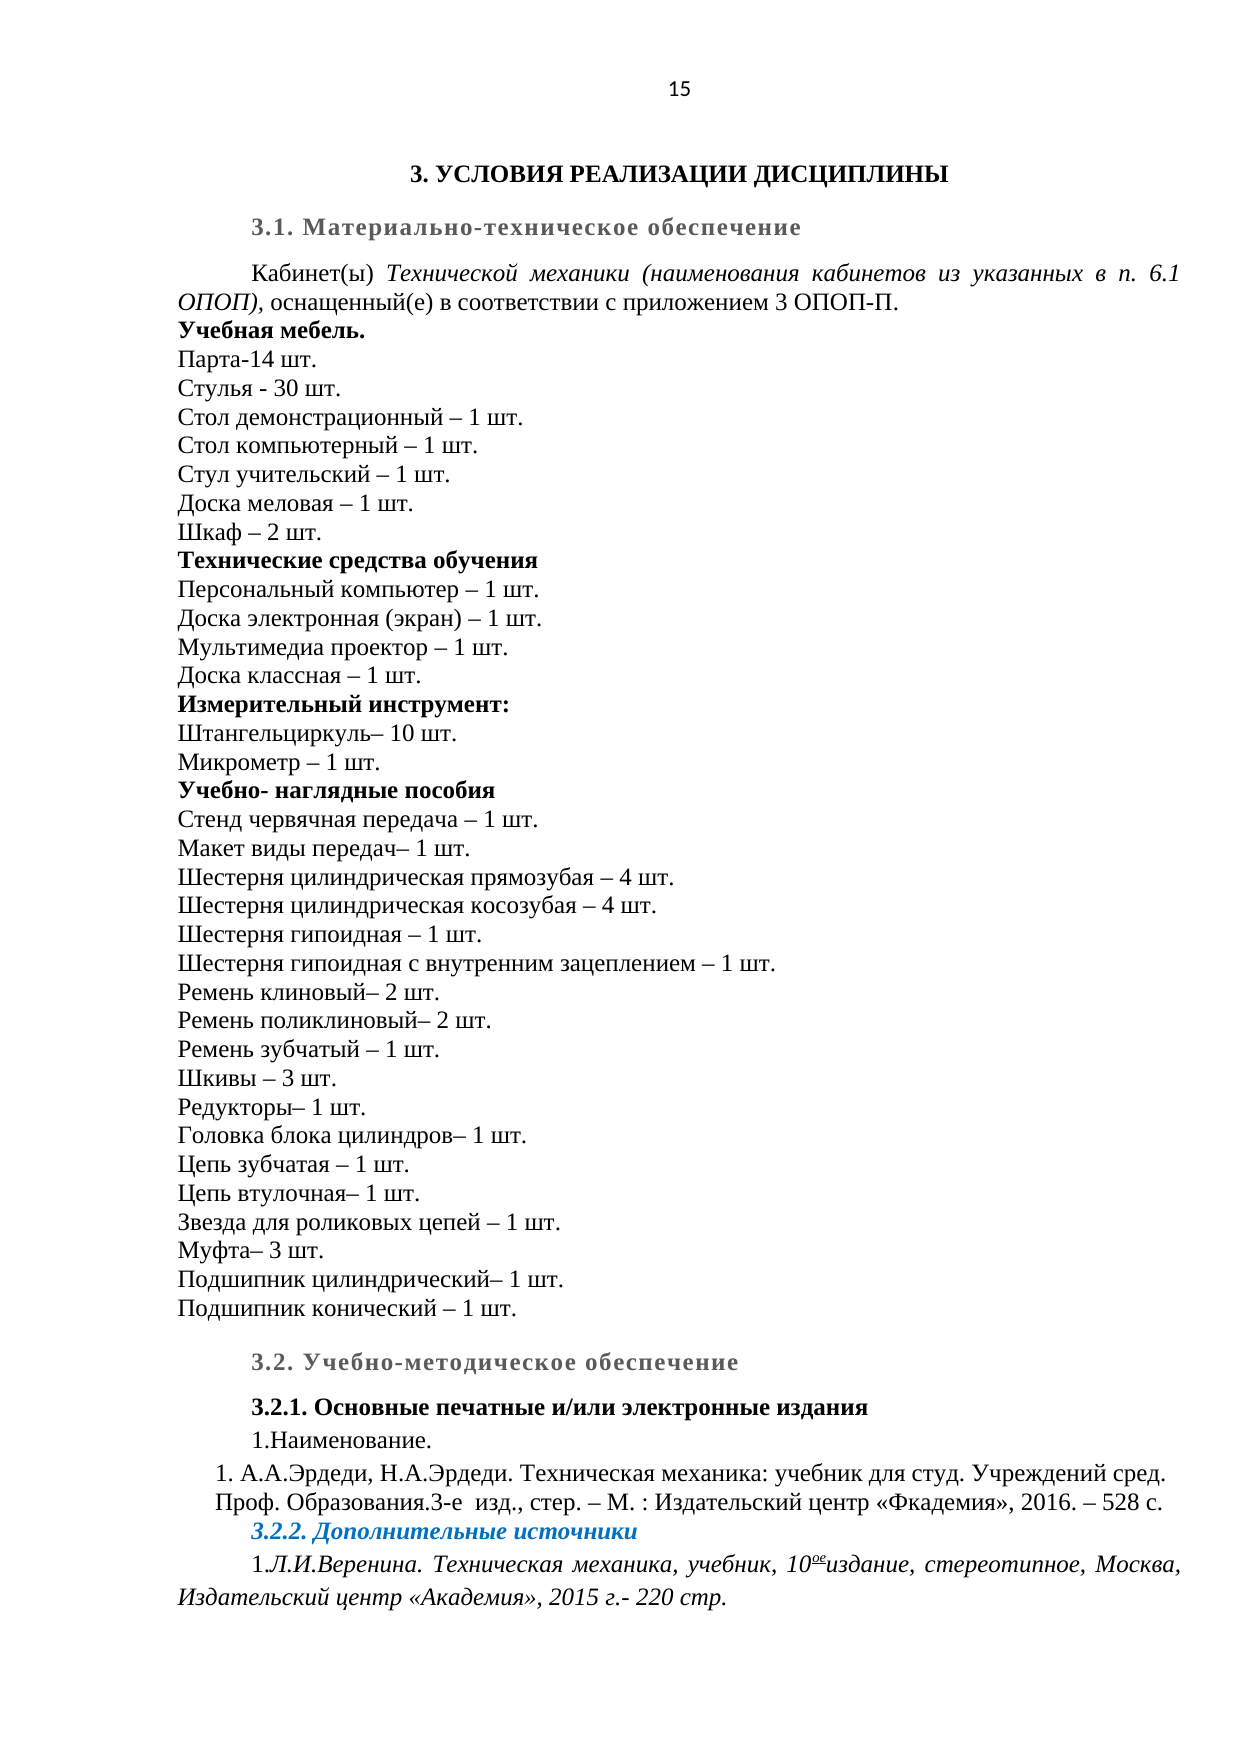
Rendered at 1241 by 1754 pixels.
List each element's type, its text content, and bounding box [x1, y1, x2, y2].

text Ремень поликлиновый– 2 шт. [177, 1005, 1181, 1034]
text Ремень клиновый– 2 шт. [177, 977, 1181, 1005]
text 1. А.А.Эрдеди, Н.А.Эрдеди. Техническая механика: учебник для студ. Учреждений сред. Проф. Образования.3-е изд., стер. – М. : Издательский центр «Фкадемия», 2016. – 528 с. [215, 1458, 1181, 1516]
text Редукторы– 1 шт. [177, 1092, 1181, 1120]
text Измерительный инструмент: [177, 689, 1181, 718]
text Стол компьютерный – 1 шт. [177, 430, 1181, 459]
text 3.2.2. Дополнительные источники [177, 1516, 1181, 1544]
text Шестерня цилиндрическая косозубая – 4 шт. [177, 890, 1181, 919]
text Шестерня гипоидная – 1 шт. [177, 919, 1181, 948]
text 1.Наименование. [177, 1425, 1181, 1454]
text 1.Л.И.Веренина. Техническая механика, учебник, 10оеиздание, стереотипное, Москва, Издательский центр «Академия», 2015 г.- 220 стр. [177, 1549, 1181, 1611]
text Учебно- наглядные пособия [177, 775, 1181, 804]
text Доска классная – 1 шт. [177, 660, 1181, 689]
text Стулья - 30 шт. [177, 373, 1181, 402]
text Парта-14 шт. [177, 344, 1181, 373]
list 3.2.1. Основные печатные и/или электронные издания [177, 1392, 1181, 1421]
text Учебная мебель. [177, 315, 1181, 344]
text Шкивы – 3 шт. [177, 1063, 1181, 1092]
text Макет виды передач– 1 шт. [177, 833, 1181, 862]
text 3. Условия реализации ДИСЦИПЛИНЫ [177, 159, 1181, 187]
text Муфта– 3 шт. [177, 1235, 1181, 1264]
text Доска меловая – 1 шт. [177, 488, 1181, 517]
text Стенд червячная передача – 1 шт. [177, 804, 1181, 833]
text Цепь зубчатая – 1 шт. [177, 1149, 1181, 1178]
text Стул учительский – 1 шт. [177, 459, 1181, 488]
text Технические средства обучения [177, 545, 1181, 574]
text Мультимедиа проектор – 1 шт. [177, 632, 1181, 660]
text Шестерня цилиндрическая прямозубая – 4 шт. [177, 862, 1181, 890]
text Персональный компьютер – 1 шт. [177, 574, 1181, 603]
text Подшипник конический – 1 шт. [177, 1293, 1181, 1322]
text Звезда для роликовых цепей – 1 шт. [177, 1207, 1181, 1235]
text Цепь втулочная– 1 шт. [177, 1178, 1181, 1207]
text 3.2. Учебно-методическое обеспечение [177, 1347, 1181, 1375]
text Головка блока цилиндров– 1 шт. [177, 1120, 1181, 1149]
text Шкаф – 2 шт. [177, 517, 1181, 545]
text 3.1. Материально-техническое обеспечение [177, 212, 1181, 241]
text Доска электронная (экран) – 1 шт. [177, 603, 1181, 632]
text Кабинет(ы) Технической механики (наименования кабинетов из указанных в п. 6.1 ОПОП), оснащенный(е) в соответствии с приложением 3 ОПОП-П. [177, 258, 1181, 315]
text Ремень зубчатый – 1 шт. [177, 1034, 1181, 1063]
text Подшипник цилиндрический– 1 шт. [177, 1264, 1181, 1293]
text Микрометр – 1 шт. [177, 747, 1181, 775]
text Штангельциркуль– 10 шт. [177, 718, 1181, 747]
text Стол демонстрационный – 1 шт. [177, 402, 1181, 430]
text Шестерня гипоидная с внутренним зацеплением – 1 шт. [177, 948, 1181, 977]
